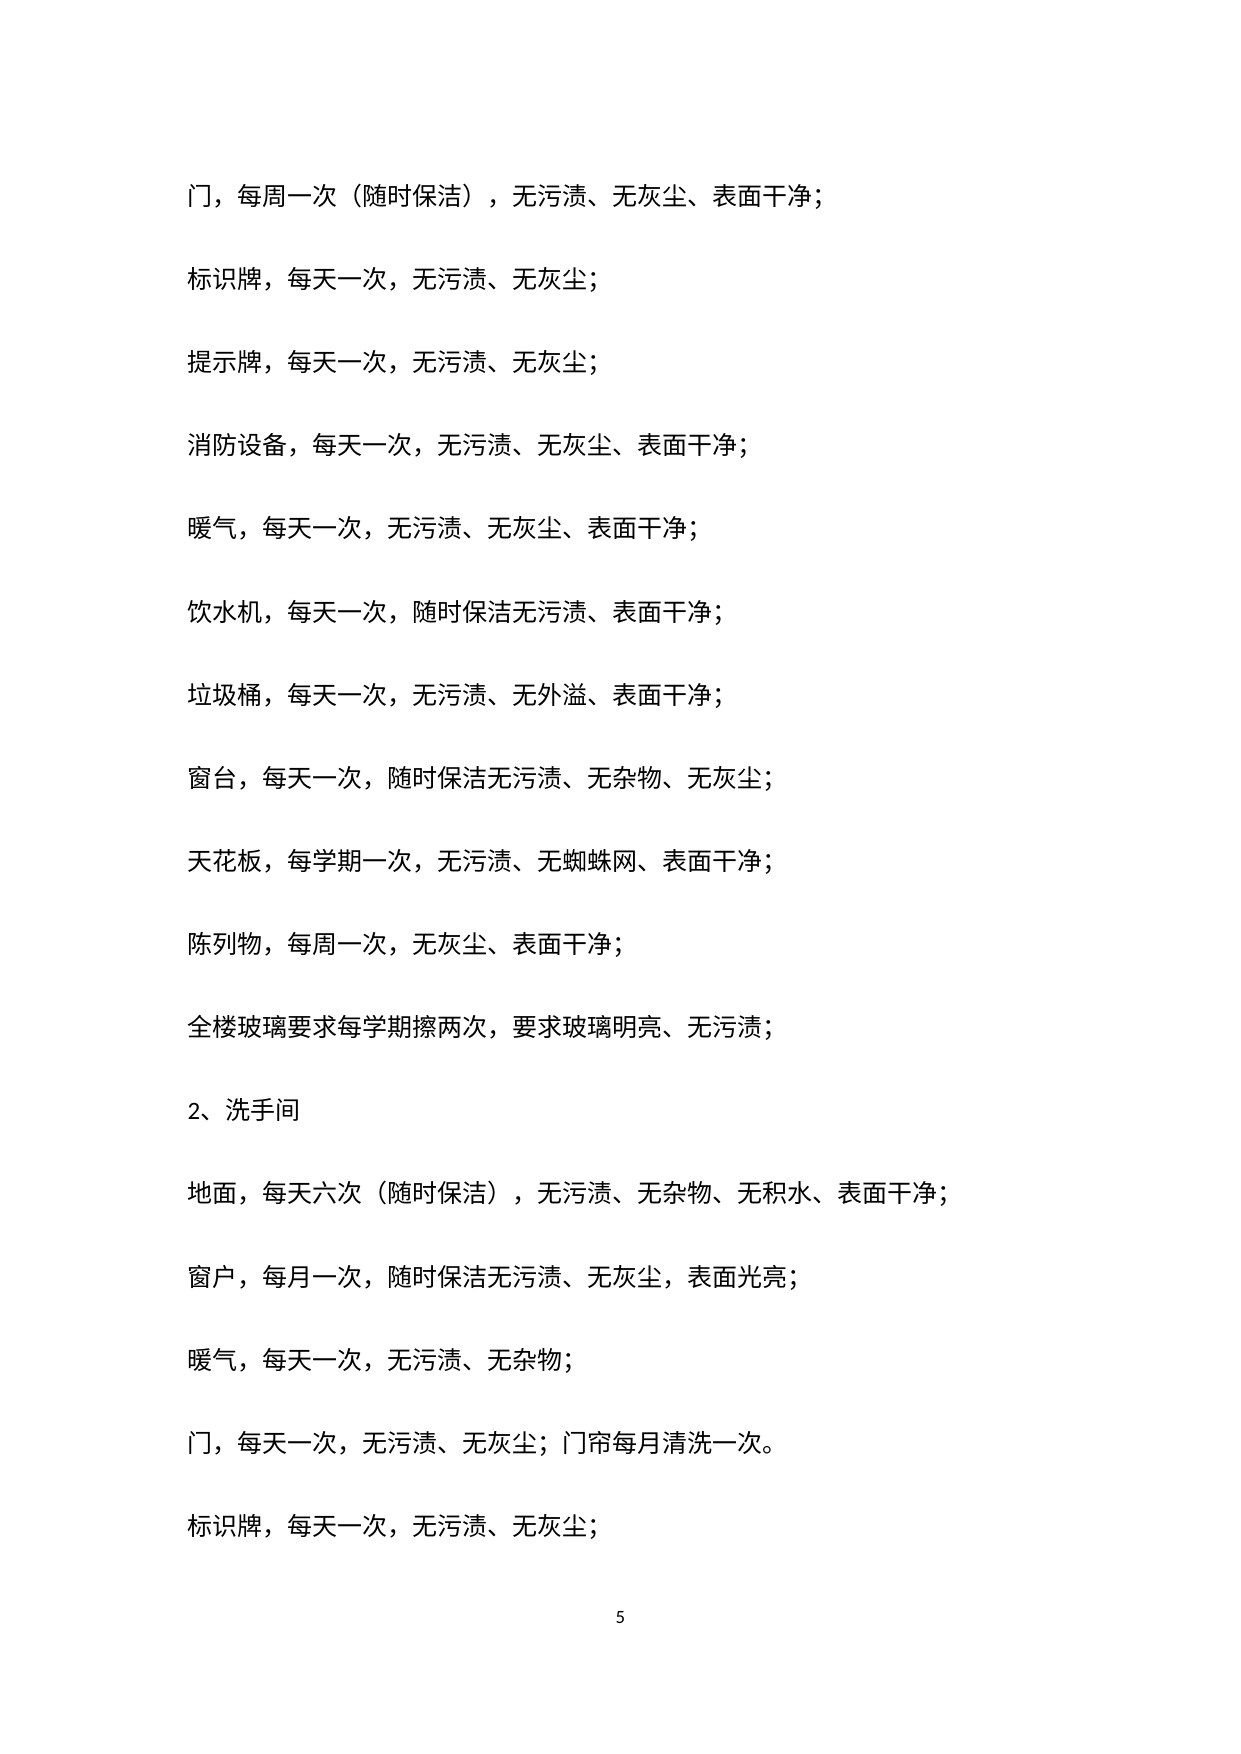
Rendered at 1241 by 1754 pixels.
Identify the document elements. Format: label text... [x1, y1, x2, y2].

text 标识牌，每天一次，无污渍、无灰尘； [187, 245, 1053, 310]
text 暖气，每天一次，无污渍、无杂物； [187, 1326, 1053, 1391]
text 地面，每天六次（随时保洁），无污渍、无杂物、无积水、表面干净； [187, 1159, 1053, 1224]
text 全楼玻璃要求每学期擦两次，要求玻璃明亮、无污渍； [187, 993, 1053, 1058]
text 门，每天一次，无污渍、无灰尘；门帘每月清洗一次。 [187, 1409, 1053, 1474]
text 垃圾桶，每天一次，无污渍、无外溢、表面干净； [187, 661, 1053, 726]
text 提示牌，每天一次，无污渍、无灰尘； [187, 328, 1053, 393]
text 陈列物，每周一次，无灰尘、表面干净； [187, 910, 1053, 975]
text 饮水机，每天一次，随时保洁无污渍、表面干净； [187, 578, 1053, 643]
text 门，每周一次（随时保洁），无污渍、无灰尘、表面干净； [187, 162, 1053, 227]
text 2、洗手间 [187, 1076, 1053, 1141]
text 消防设备，每天一次，无污渍、无灰尘、表面干净； [187, 411, 1053, 476]
text 暖气，每天一次，无污渍、无灰尘、表面干净； [187, 494, 1053, 559]
text 标识牌，每天一次，无污渍、无灰尘； [187, 1492, 1053, 1557]
text 窗台，每天一次，随时保洁无污渍、无杂物、无灰尘； [187, 744, 1053, 809]
text 天花板，每学期一次，无污渍、无蜘蛛网、表面干净； [187, 827, 1053, 892]
text 窗户，每月一次，随时保洁无污渍、无灰尘，表面光亮； [187, 1243, 1053, 1308]
